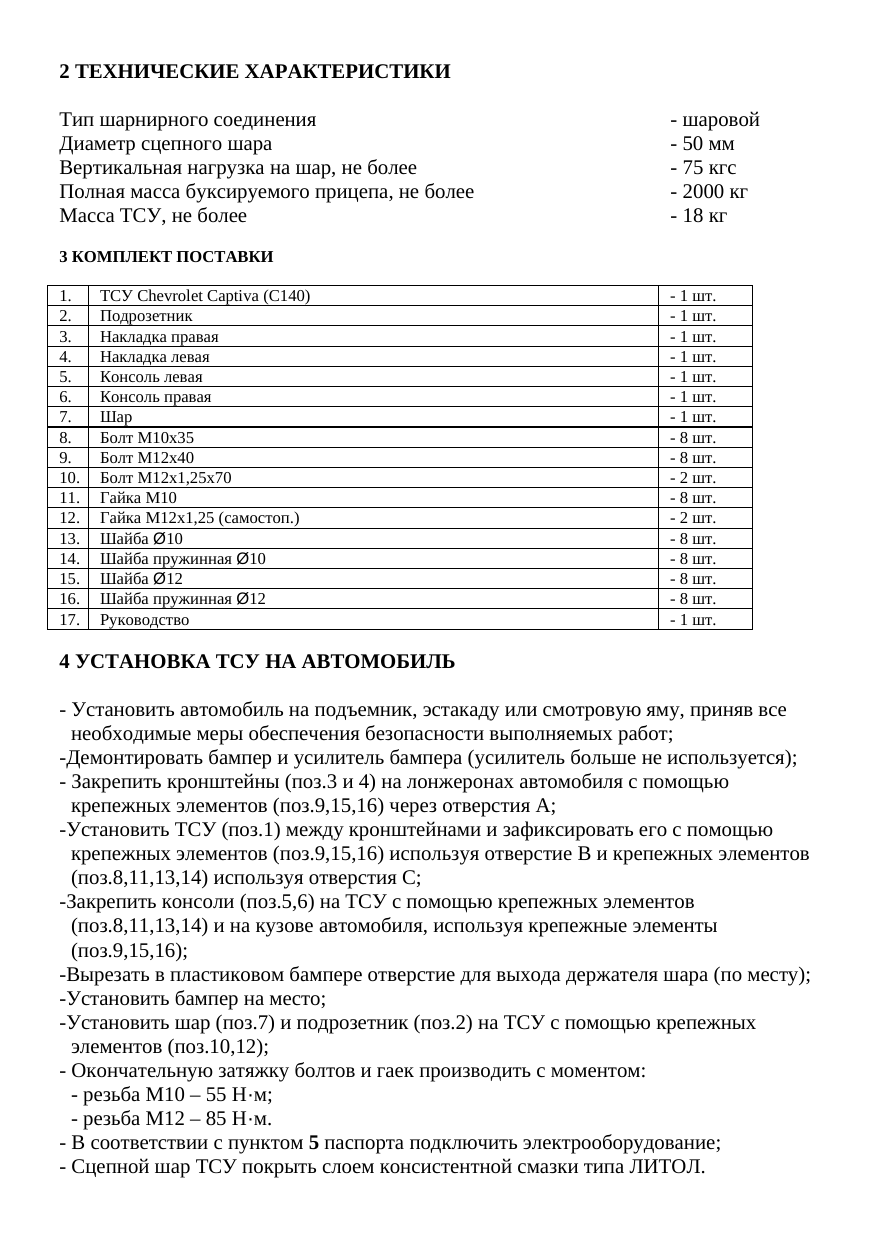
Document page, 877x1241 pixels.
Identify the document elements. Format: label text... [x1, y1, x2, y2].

table_cell - 8 шт. [659, 549, 752, 568]
text - В соответствии с пунктом 5 паспорта подключить электрооборудование; [59, 1130, 818, 1154]
table_cell - 8 шт. [659, 428, 752, 447]
table_cell - 8 шт. [659, 529, 752, 548]
table_cell [48, 589, 88, 608]
table_cell [48, 387, 88, 406]
table_cell - 1 шт. [659, 407, 752, 426]
table_cell [48, 508, 88, 527]
text -Закрепить консоли (поз.5,6) на ТСУ с помощью крепежных элементов (поз.8,11,13,14) и на кузове автомобиля, используя крепежные элементы (поз.9,15,16); [59, 889, 818, 962]
table_cell [48, 529, 88, 548]
table_cell [48, 347, 88, 366]
table_cell Шайба Ø10 [89, 529, 658, 548]
table_cell - 1 шт. [659, 306, 752, 325]
table_cell Гайка М10 [89, 488, 658, 507]
table_cell Болт М12х40 [89, 448, 658, 467]
text 3 КОМПЛЕКТ ПОСТАВКИ [59, 247, 818, 266]
table_cell - 1 шт. [659, 326, 752, 346]
table_cell - 1 шт. [659, 347, 752, 366]
text 4 УСТАНОВКА ТСУ НА АВТОМОБИЛЬ [59, 649, 818, 673]
table_cell Диаметр сцепного шара [48, 131, 659, 155]
table_cell Болт М12х1,25х70 [89, 468, 658, 487]
table_cell [48, 569, 88, 588]
table_cell Болт М10х35 [89, 428, 658, 447]
table_cell - [659, 204, 790, 227]
table_cell Шар [89, 407, 658, 426]
table_cell - 2 шт. [659, 508, 752, 527]
text - Закрепить кронштейны (поз.3 и 4) на лонжеронах автомобиля с помощью крепежных элементов (поз.9,15,16) через отверстия А; [59, 769, 818, 817]
table_cell [48, 549, 88, 568]
table_cell - 8 шт. [659, 448, 752, 467]
table_cell Полная масса буксируемого прицепа, не более [48, 179, 659, 203]
table_cell Шайба пружинная Ø10 [89, 549, 658, 568]
table_cell - [659, 179, 790, 203]
table_cell Накладка правая [89, 326, 658, 346]
table_cell Шайба пружинная Ø12 [89, 589, 658, 608]
table_cell Подрозетник [89, 306, 658, 325]
table_header - 1 шт. [659, 286, 752, 305]
table_cell [48, 428, 88, 447]
table_cell Вертикальная нагрузка на шар, не более [48, 155, 659, 179]
text - Окончательную затяжку болтов и гаек производить с моментом: [59, 1058, 818, 1082]
text -Установить шар (поз.7) и подрозетник (поз.2) на ТСУ с помощью крепежных элементов (поз.10,12); [59, 1010, 818, 1058]
text - резьба М10 – 55 Н·м; [71, 1082, 818, 1106]
table_header ТСУ Chevrolet Captiva (С140) [89, 286, 658, 305]
text - Установить автомобиль на подъемник, эстакаду или смотровую яму, приняв все необходимые меры обеспечения безопасности выполняемых работ; [59, 697, 818, 745]
table_cell Масса ТСУ, не более [48, 204, 659, 227]
table_header Тип шарнирного соединения [48, 107, 659, 131]
text -Демонтировать бампер и усилитель бампера (усилитель больше не используется); [59, 745, 818, 769]
table_cell Консоль левая [89, 367, 658, 386]
table_cell [48, 306, 88, 325]
table_cell - 8 шт. [659, 589, 752, 608]
table_cell - 75 кгс [659, 155, 790, 179]
table_cell [48, 609, 88, 628]
text - резьба М12 – 85 Н·м. [59, 1106, 818, 1130]
text 2 ТЕХНИЧЕСКИЕ ХАРАКТЕРИСТИКИ [59, 59, 818, 83]
table_cell [48, 468, 88, 487]
table_cell [48, 448, 88, 467]
table_cell [48, 407, 88, 426]
table_header [48, 286, 88, 305]
table_cell [48, 326, 88, 346]
table_cell - 1 шт. [659, 367, 752, 386]
text - Сцепной шар ТСУ покрыть слоем консистентной смазки типа ЛИТОЛ. [59, 1154, 818, 1178]
table_cell - 1 шт. [659, 609, 752, 628]
table_cell - 1 шт. [659, 387, 752, 406]
table_cell - 8 шт. [659, 569, 752, 588]
table_header - шаровой [659, 107, 790, 131]
table_cell - 8 шт. [659, 488, 752, 507]
table_cell Накладка левая [89, 347, 658, 366]
table_cell [48, 488, 88, 507]
table_cell Шайба Ø12 [89, 569, 658, 588]
text -Вырезать в пластиковом бампере отверстие для выхода держателя шара (по месту); [59, 962, 818, 986]
table_cell - [659, 131, 790, 155]
table_cell Руководство [89, 609, 658, 628]
text -Установить ТСУ (поз.1) между кронштейнами и зафиксировать его с помощью крепежных элементов (поз.9,15,16) используя отверстие В и крепежных элементов (поз.8,11,13,14) используя отверстия С; [59, 817, 818, 889]
table_cell [48, 367, 88, 386]
table_cell Гайка М12х1,25 (самостоп.) [89, 508, 658, 527]
text -Установить бампер на место; [59, 986, 818, 1010]
table_cell Консоль правая [89, 387, 658, 406]
table_cell - 2 шт. [659, 468, 752, 487]
